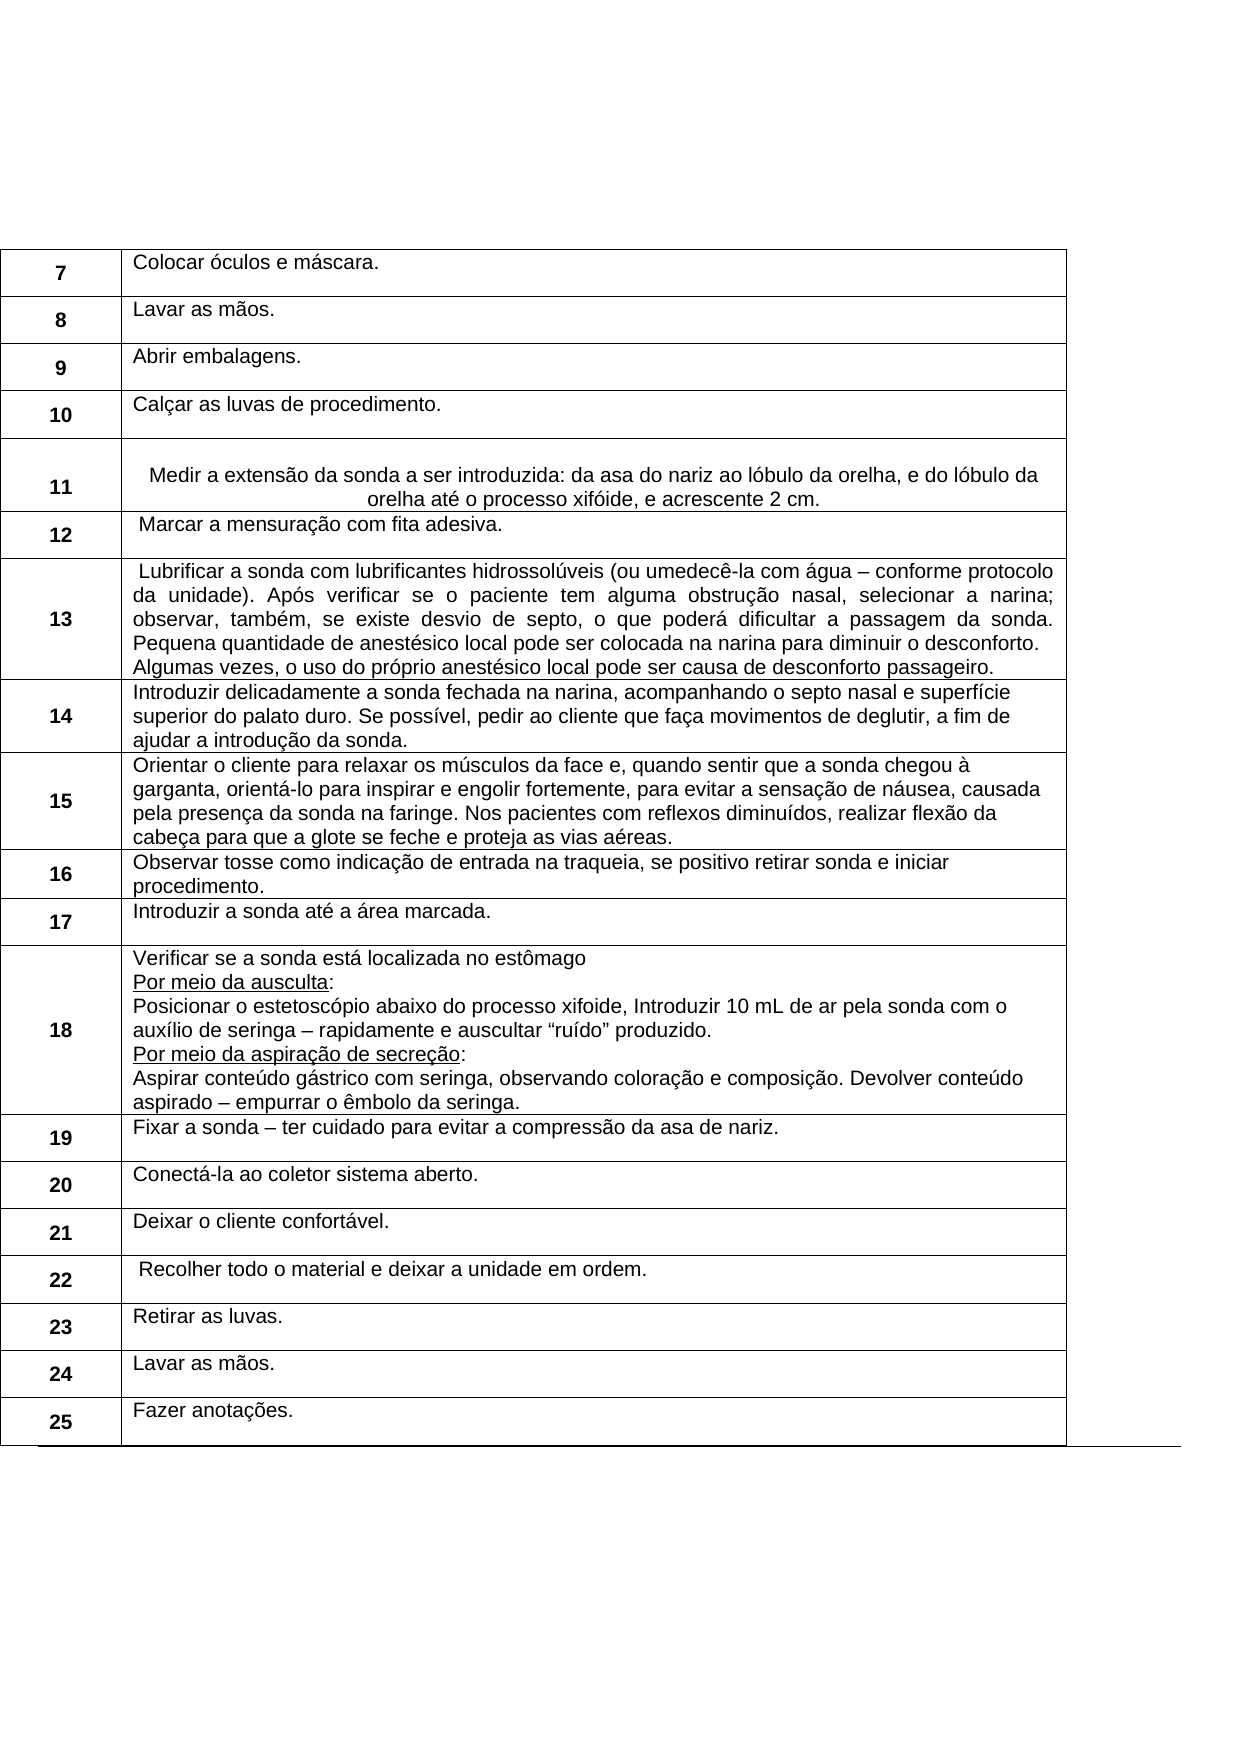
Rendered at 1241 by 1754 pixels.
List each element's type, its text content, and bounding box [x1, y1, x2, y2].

table_cell Fixar a sonda – ter cuidado para evitar a compressão da asa de nariz. [122, 1115, 1066, 1161]
table_cell 13 [1, 559, 121, 679]
table_cell 22 [1, 1256, 121, 1303]
table_cell 11 [1, 439, 121, 511]
table_cell Introduzir delicadamente a sonda fechada na narina, acompanhando o septo nasal e superfície superior do palato duro. Se possível, pedir ao cliente que faça movimentos de deglutir, a fim de ajudar a introdução da sonda. [122, 680, 1066, 752]
table_cell Lavar as mãos. [122, 1351, 1066, 1397]
table_cell 16 [1, 850, 121, 897]
table_cell Colocar óculos e máscara. [122, 250, 1066, 296]
table_cell 14 [1, 680, 121, 752]
table_cell Medir a extensão da sonda a ser introduzida: da asa do nariz ao lóbulo da orelha, e do lóbulo da orelha até o processo xifóide, e acrescente 2 cm. [122, 439, 1066, 511]
table_cell 7 [1, 250, 121, 296]
table_cell Calçar as luvas de procedimento. [122, 391, 1066, 438]
table_cell Retirar as luvas. [122, 1304, 1066, 1350]
table_cell Abrir embalagens. [122, 344, 1066, 390]
table_cell Introduzir a sonda até a área marcada. [122, 899, 1066, 945]
table_cell 17 [1, 899, 121, 945]
table_cell Recolher todo o material e deixar a unidade em ordem. [122, 1256, 1066, 1303]
table_cell 23 [1, 1304, 121, 1350]
table_cell 21 [1, 1209, 121, 1255]
table_cell Lubrificar a sonda com lubrificantes hidrossolúveis (ou umedecê-la com água – conforme protocolo da unidade). Após verificar se o paciente tem alguma obstrução nasal, selecionar a narina; observar, também, se existe desvio de septo, o que poderá dificultar a passagem da sonda. Pequena quantidade de anestésico local pode ser colocada na narina para diminuir o desconforto. Algumas vezes, o uso do próprio anestésico local pode ser causa de desconforto passageiro. [122, 559, 1066, 679]
table_cell Deixar o cliente confortável. [122, 1209, 1066, 1255]
table_cell 12 [1, 512, 121, 558]
table_cell Lavar as mãos. [122, 297, 1066, 343]
table_cell 9 [1, 344, 121, 390]
table_cell 18 [1, 946, 121, 1113]
table_cell Observar tosse como indicação de entrada na traqueia, se positivo retirar sonda e iniciar procedimento. [122, 850, 1066, 897]
table_cell 25 [1, 1398, 121, 1444]
table_cell 15 [1, 753, 121, 848]
table_cell Conectá-la ao coletor sistema aberto. [122, 1162, 1066, 1208]
table_cell Orientar o cliente para relaxar os músculos da face e, quando sentir que a sonda chegou à garganta, orientá-lo para inspirar e engolir fortemente, para evitar a sensação de náusea, causada pela presença da sonda na faringe. Nos pacientes com reflexos diminuídos, realizar flexão da cabeça para que a glote se feche e proteja as vias aéreas. [122, 753, 1066, 848]
table_cell 8 [1, 297, 121, 343]
table_cell Marcar a mensuração com fita adesiva. [122, 512, 1066, 558]
table_cell 10 [1, 391, 121, 438]
table_cell Verificar se a sonda está localizada no estômago Por meio da ausculta: Posicionar o estetoscópio abaixo do processo xifoide, Introduzir 10 mL de ar pela sonda com o auxílio de seringa – rapidamente e auscultar “ruído” produzido. Por meio da aspiração de secreção: Aspirar conteúdo gástrico com seringa, observando coloração e composição. Devolver conteúdo aspirado – empurrar o êmbolo da seringa. [122, 946, 1066, 1113]
table_cell Fazer anotações. [122, 1398, 1066, 1444]
table_cell 24 [1, 1351, 121, 1397]
table_cell 20 [1, 1162, 121, 1208]
table_cell 19 [1, 1115, 121, 1161]
